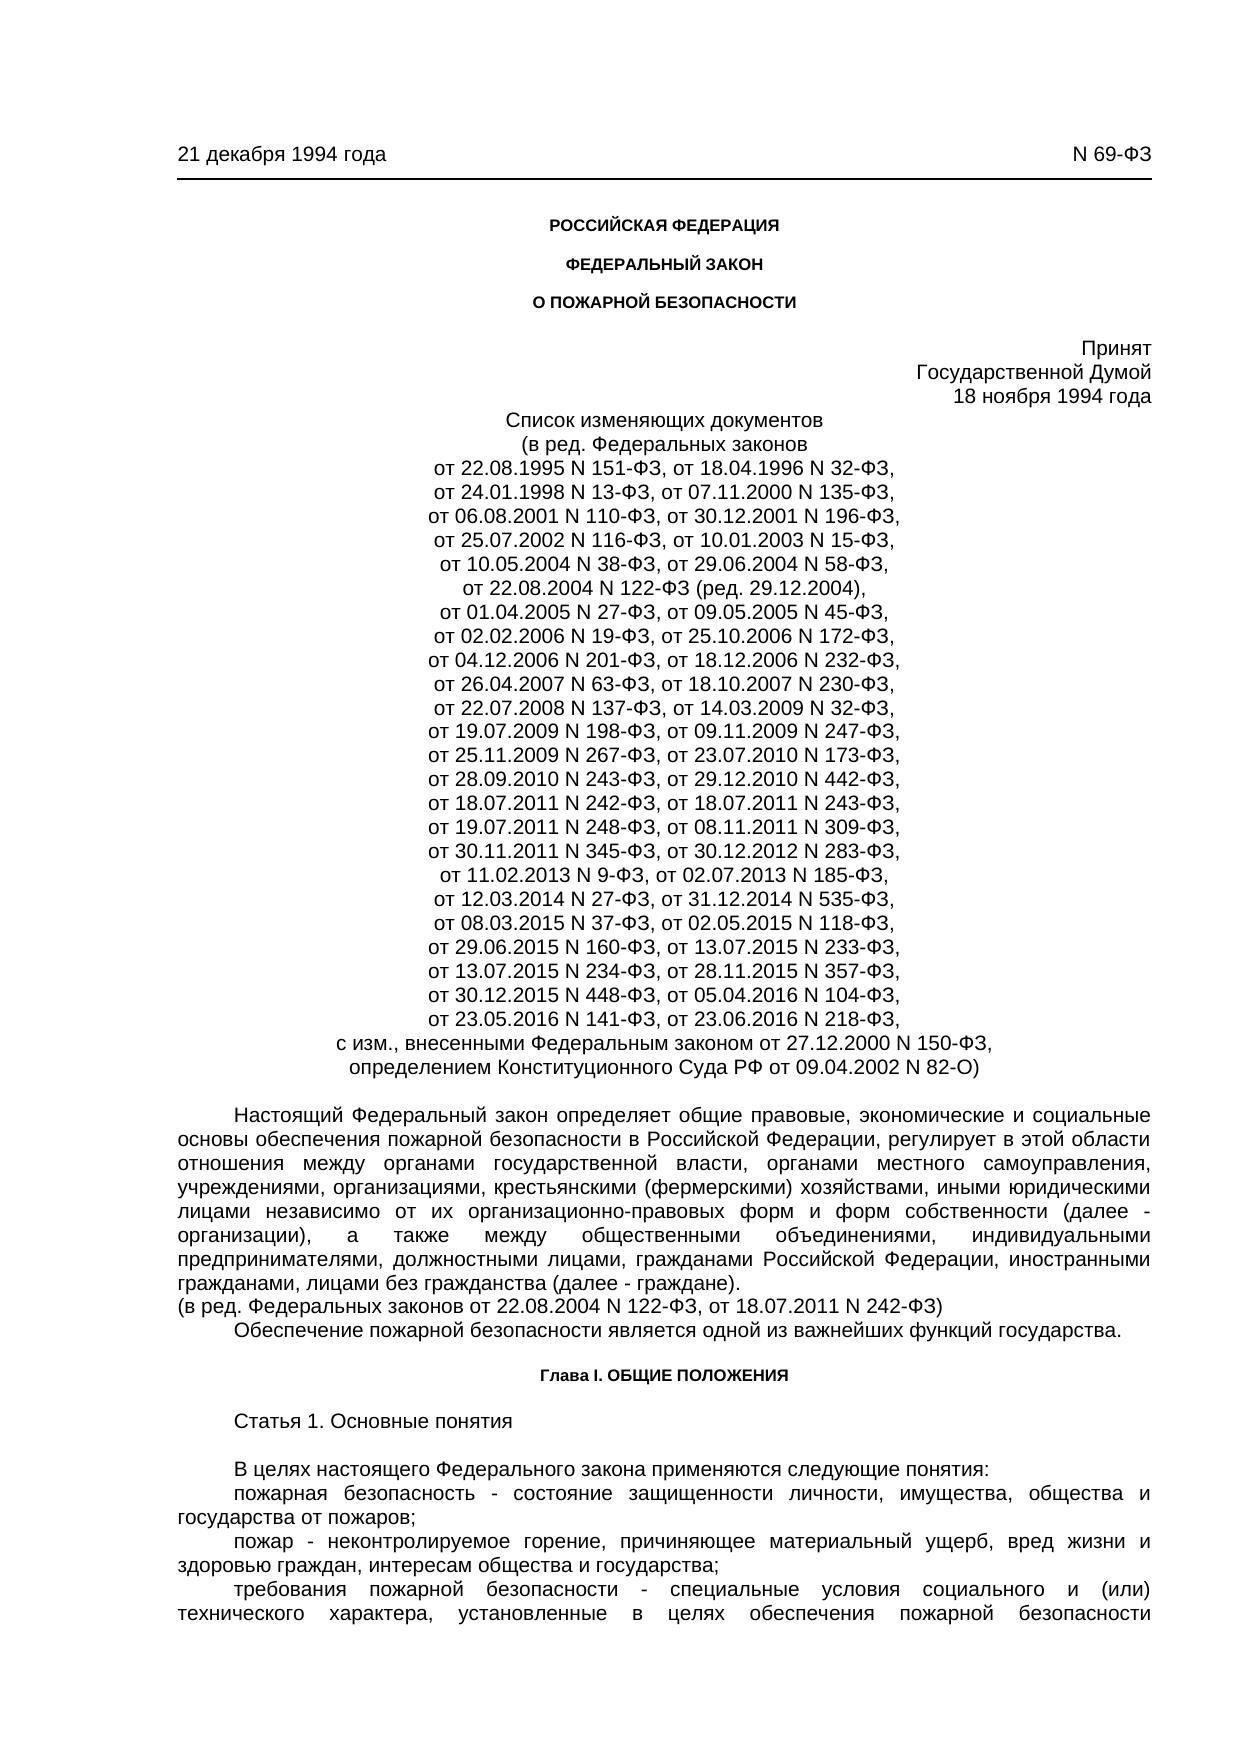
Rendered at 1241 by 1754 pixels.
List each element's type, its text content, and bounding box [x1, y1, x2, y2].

text от 10.05.2004 N 38-ФЗ, от 29.06.2004 N 58-ФЗ, [177, 552, 1152, 576]
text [177, 1577, 1152, 1625]
text от 22.08.1995 N 151-ФЗ, от 18.04.1996 N 32-ФЗ, [177, 456, 1152, 480]
table_header N 69-ФЗ [665, 142, 1152, 167]
text от 25.11.2009 N 267-ФЗ, от 23.07.2010 N 173-ФЗ, [177, 743, 1152, 767]
text с изм., внесенными Федеральным законом от 27.12.2000 N 150-ФЗ, [177, 1031, 1152, 1055]
text Принят [177, 336, 1152, 360]
text (в ред. Федеральных законов [177, 432, 1152, 456]
text от 06.08.2001 N 110-ФЗ, от 30.12.2001 N 196-ФЗ, [177, 504, 1152, 528]
text от 25.07.2002 N 116-ФЗ, от 10.01.2003 N 15-ФЗ, [177, 528, 1152, 552]
text от 26.04.2007 N 63-ФЗ, от 18.10.2007 N 230-ФЗ, [177, 671, 1152, 695]
text определением Конституционного Суда РФ от 09.04.2002 N 82-О) [177, 1055, 1152, 1079]
text от 30.11.2011 N 345-ФЗ, от 30.12.2012 N 283-ФЗ, [177, 839, 1152, 863]
text 18 ноября 1994 года [177, 384, 1152, 408]
text от 12.03.2014 N 27-ФЗ, от 31.12.2014 N 535-ФЗ, [177, 887, 1152, 911]
title О ПОЖАРНОЙ БЕЗОПАСНОСТИ [177, 293, 1152, 312]
text пожар - неконтролируемое горение, причиняющее материальный ущерб, вред жизни и здоровью граждан, интересам общества и государства; [177, 1529, 1152, 1577]
text от 08.03.2015 N 37-ФЗ, от 02.05.2015 N 118-ФЗ, [177, 911, 1152, 935]
text от 04.12.2006 N 201-ФЗ, от 18.12.2006 N 232-ФЗ, [177, 647, 1152, 671]
title Глава I. ОБЩИЕ ПОЛОЖЕНИЯ [177, 1366, 1152, 1385]
title РОССИЙСКАЯ ФЕДЕРАЦИЯ [177, 216, 1152, 235]
table_header 21 декабря 1994 года [177, 142, 664, 167]
text Государственной Думой [177, 360, 1152, 384]
text Настоящий Федеральный закон определяет общие правовые, экономические и социальные основы обеспечения пожарной безопасности в Российской Федерации, регулирует в этой области отношения между органами государственной власти, органами местного самоуправления, учреждениями, организациями, крестьянскими (фермерскими) хозяйствами, иными юридическими лицами независимо от их организационно-правовых форм и форм собственности (далее - организации), а также между общественными объединениями, индивидуальными предпринимателями, должностными лицами, гражданами Российской Федерации, иностранными гражданами, лицами без гражданства (далее - граждане). [177, 1103, 1152, 1294]
text от 11.02.2013 N 9-ФЗ, от 02.07.2013 N 185-ФЗ, [177, 863, 1152, 887]
text от 30.12.2015 N 448-ФЗ, от 05.04.2016 N 104-ФЗ, [177, 983, 1152, 1007]
text от 22.07.2008 N 137-ФЗ, от 14.03.2009 N 32-ФЗ, [177, 695, 1152, 719]
text от 02.02.2006 N 19-ФЗ, от 25.10.2006 N 172-ФЗ, [177, 623, 1152, 647]
text от 29.06.2015 N 160-ФЗ, от 13.07.2015 N 233-ФЗ, [177, 935, 1152, 959]
title ФЕДЕРАЛЬНЫЙ ЗАКОН [177, 254, 1152, 274]
text от 19.07.2009 N 198-ФЗ, от 09.11.2009 N 247-ФЗ, [177, 719, 1152, 743]
text от 22.08.2004 N 122-ФЗ (ред. 29.12.2004), [177, 576, 1152, 599]
text от 13.07.2015 N 234-ФЗ, от 28.11.2015 N 357-ФЗ, [177, 959, 1152, 983]
text от 28.09.2010 N 243-ФЗ, от 29.12.2010 N 442-ФЗ, [177, 767, 1152, 791]
text В целях настоящего Федерального закона применяются следующие понятия: [177, 1457, 1152, 1481]
text от 01.04.2005 N 27-ФЗ, от 09.05.2005 N 45-ФЗ, [177, 599, 1152, 623]
text от 18.07.2011 N 242-ФЗ, от 18.07.2011 N 243-ФЗ, [177, 791, 1152, 815]
text Список изменяющих документов [177, 408, 1152, 432]
text от 23.05.2016 N 141-ФЗ, от 23.06.2016 N 218-ФЗ, [177, 1007, 1152, 1031]
text Обеспечение пожарной безопасности является одной из важнейших функций государства. [177, 1318, 1152, 1342]
text Статья 1. Основные понятия [177, 1409, 1152, 1433]
text (в ред. Федеральных законов от 22.08.2004 N 122-ФЗ, от 18.07.2011 N 242-ФЗ) [177, 1294, 1152, 1318]
text пожарная безопасность - состояние защищенности личности, имущества, общества и государства от пожаров; [177, 1481, 1152, 1529]
text от 19.07.2011 N 248-ФЗ, от 08.11.2011 N 309-ФЗ, [177, 815, 1152, 839]
text от 24.01.1998 N 13-ФЗ, от 07.11.2000 N 135-ФЗ, [177, 480, 1152, 504]
